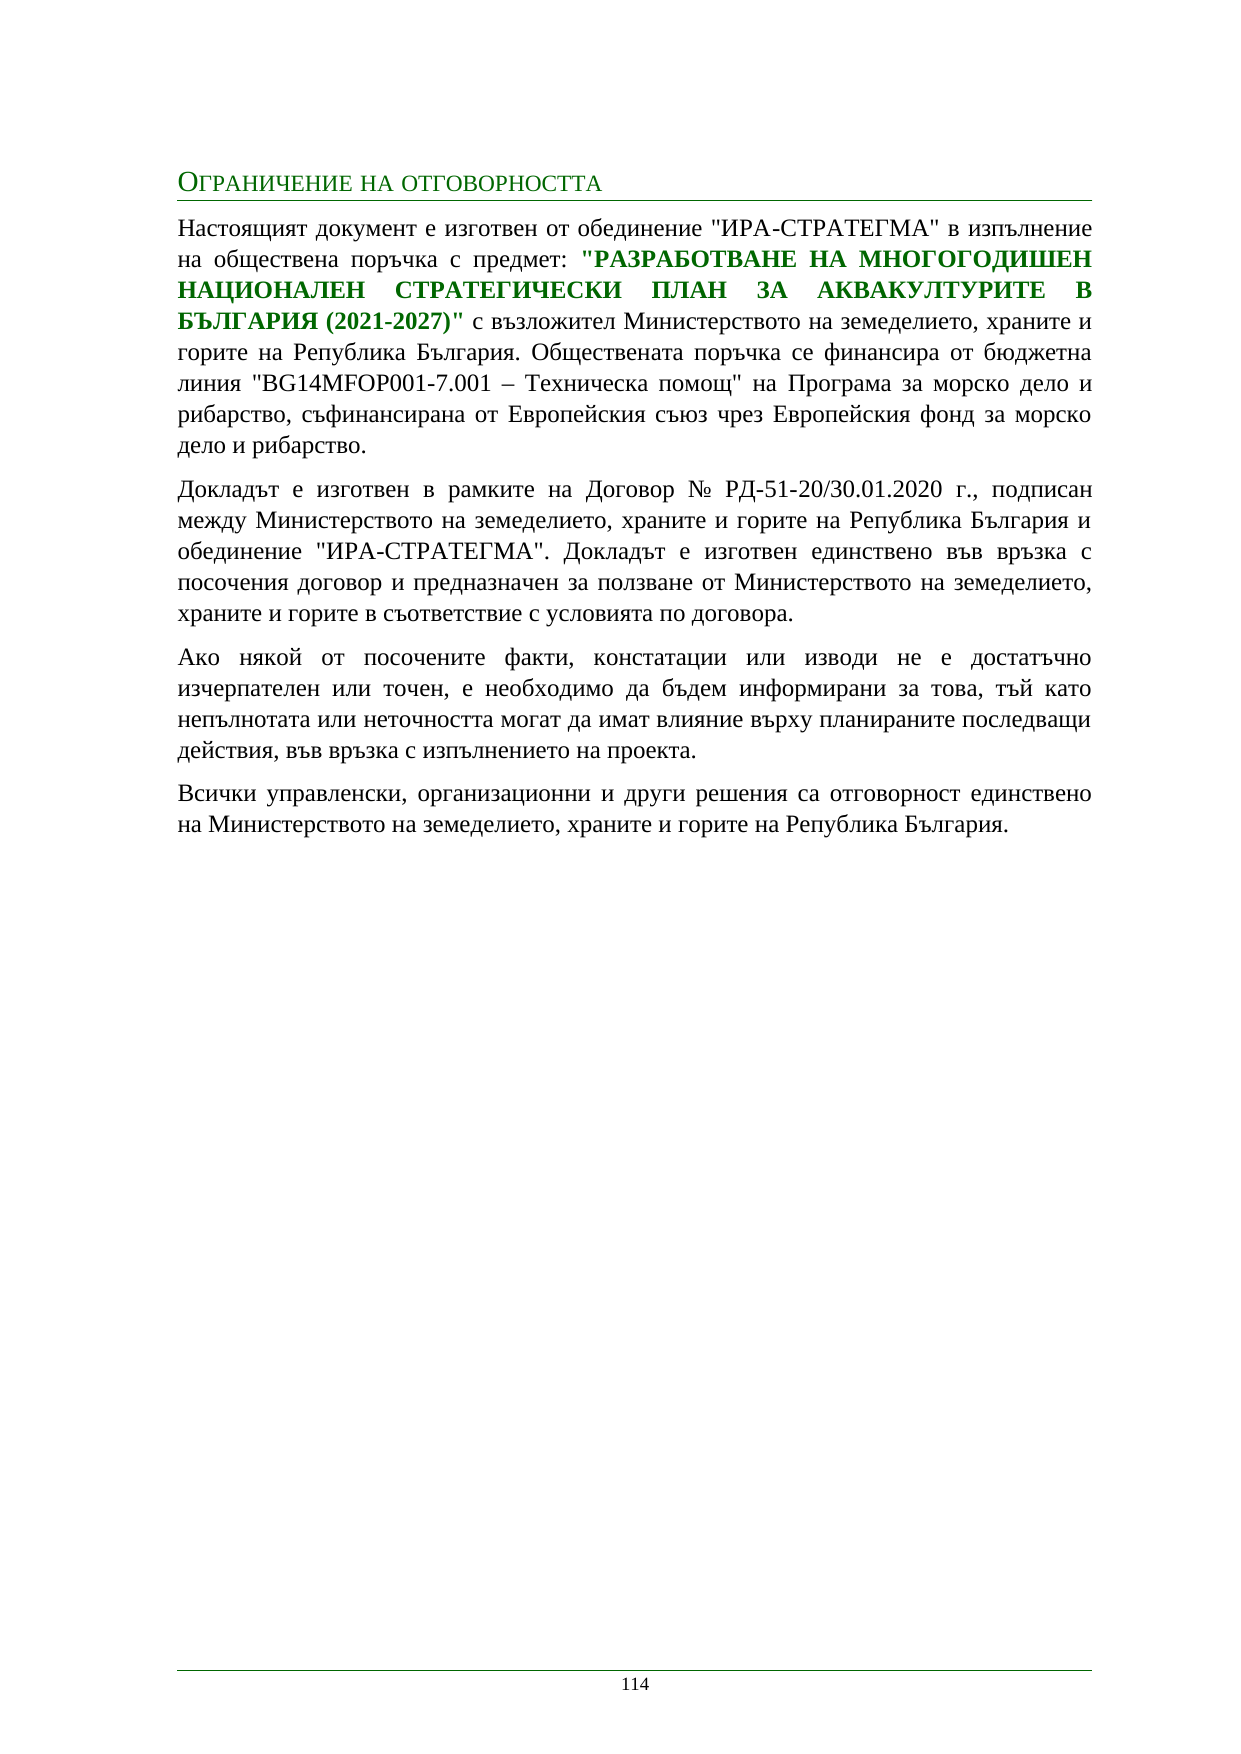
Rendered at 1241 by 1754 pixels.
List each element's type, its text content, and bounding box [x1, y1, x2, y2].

text Ако някой от посочените факти, констатации или изводи не е достатъчно изчерпателен или точен, е необходимо да бъдем информирани за това, тъй като непълнотата или неточността могат да имат влияние върху планираните последващи действия, във връзка с изпълнението на проекта. [177, 642, 1092, 764]
text Докладът е изготвен в рамките на Договор № РД-51-20/30.01.2020 г., подписан между Министерството на земеделието, храните и горите на Република България и обединение "ИРА-СТРАТЕГМА". Докладът е изготвен единствено във връзка с посочения договор и предназначен за ползване от Министерството на земеделието, храните и горите в съответствие с условията по договора. [177, 474, 1092, 627]
text Всички управленски, организационни и други решения са отговорност единствено на Министерството на земеделието, храните и горите на Република България. [177, 778, 1092, 838]
subtitle Ограничение на отговорността [177, 160, 1092, 200]
text Настоящият документ е изготвен от обединение "ИРА-СТРАТЕГМА" в изпълнение на обществена поръчка с предмет: "РАЗРАБОТВАНЕ НА МНОГОГОДИШЕН НАЦИОНАЛЕН СТРАТЕГИЧЕСКИ ПЛАН ЗА АКВАКУЛТУРИТЕ В БЪЛГАРИЯ (2021-2027)" с възложител Министерството на земеделието, храните и горите на Република България. Обществената поръчка се финансира от бюджетна линия "BG14MFOP001-7.001 – Техническа помощ" на Програма за морско дело и рибарство, съфинансирана от Европейския съюз чрез Европейския фонд за морско дело и рибарство. [177, 213, 1092, 459]
